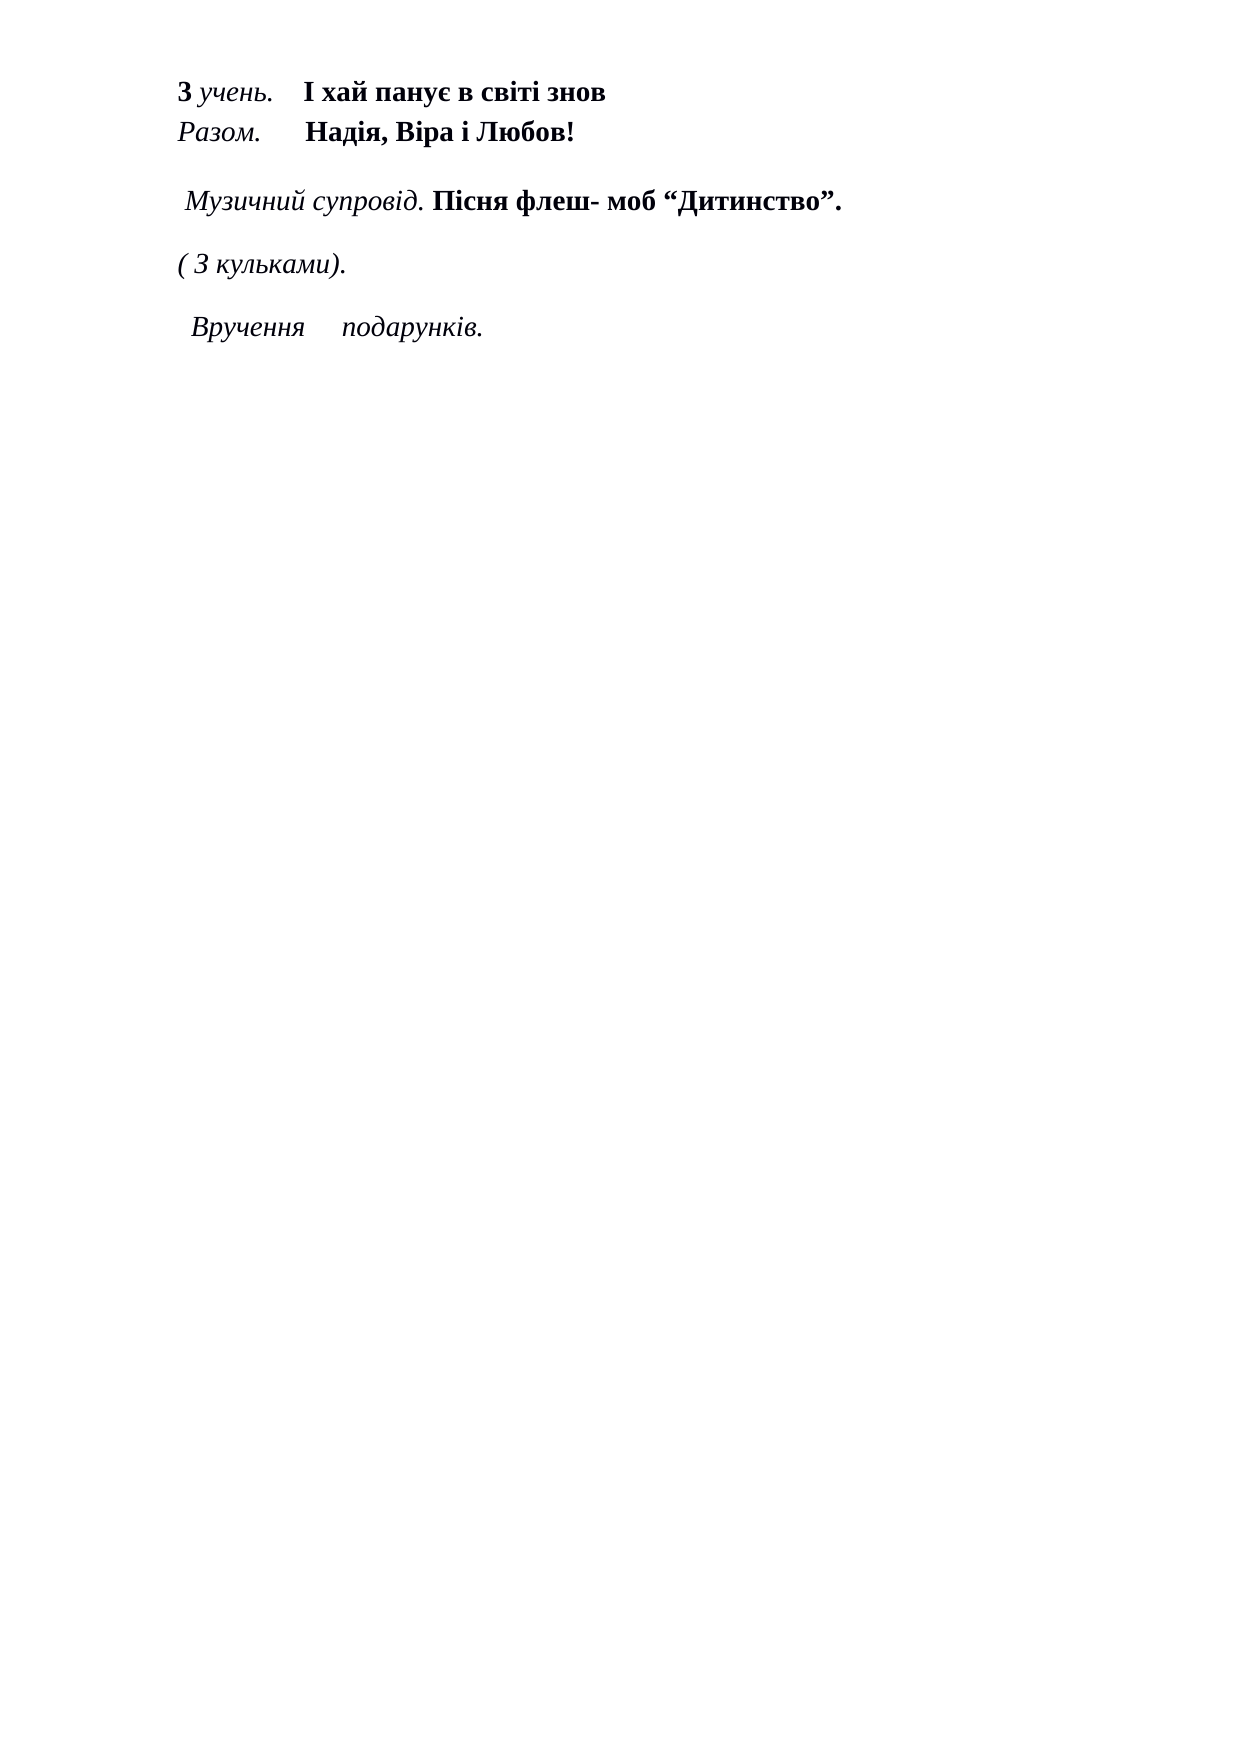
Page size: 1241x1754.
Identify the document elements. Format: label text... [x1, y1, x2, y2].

text Вручення подарунків. [88, 309, 1181, 342]
text ( З кульками). [177, 246, 1181, 280]
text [177, 74, 1152, 148]
text Музичний супровід. Пісня флеш- моб “Дитинство”. [177, 183, 1181, 217]
